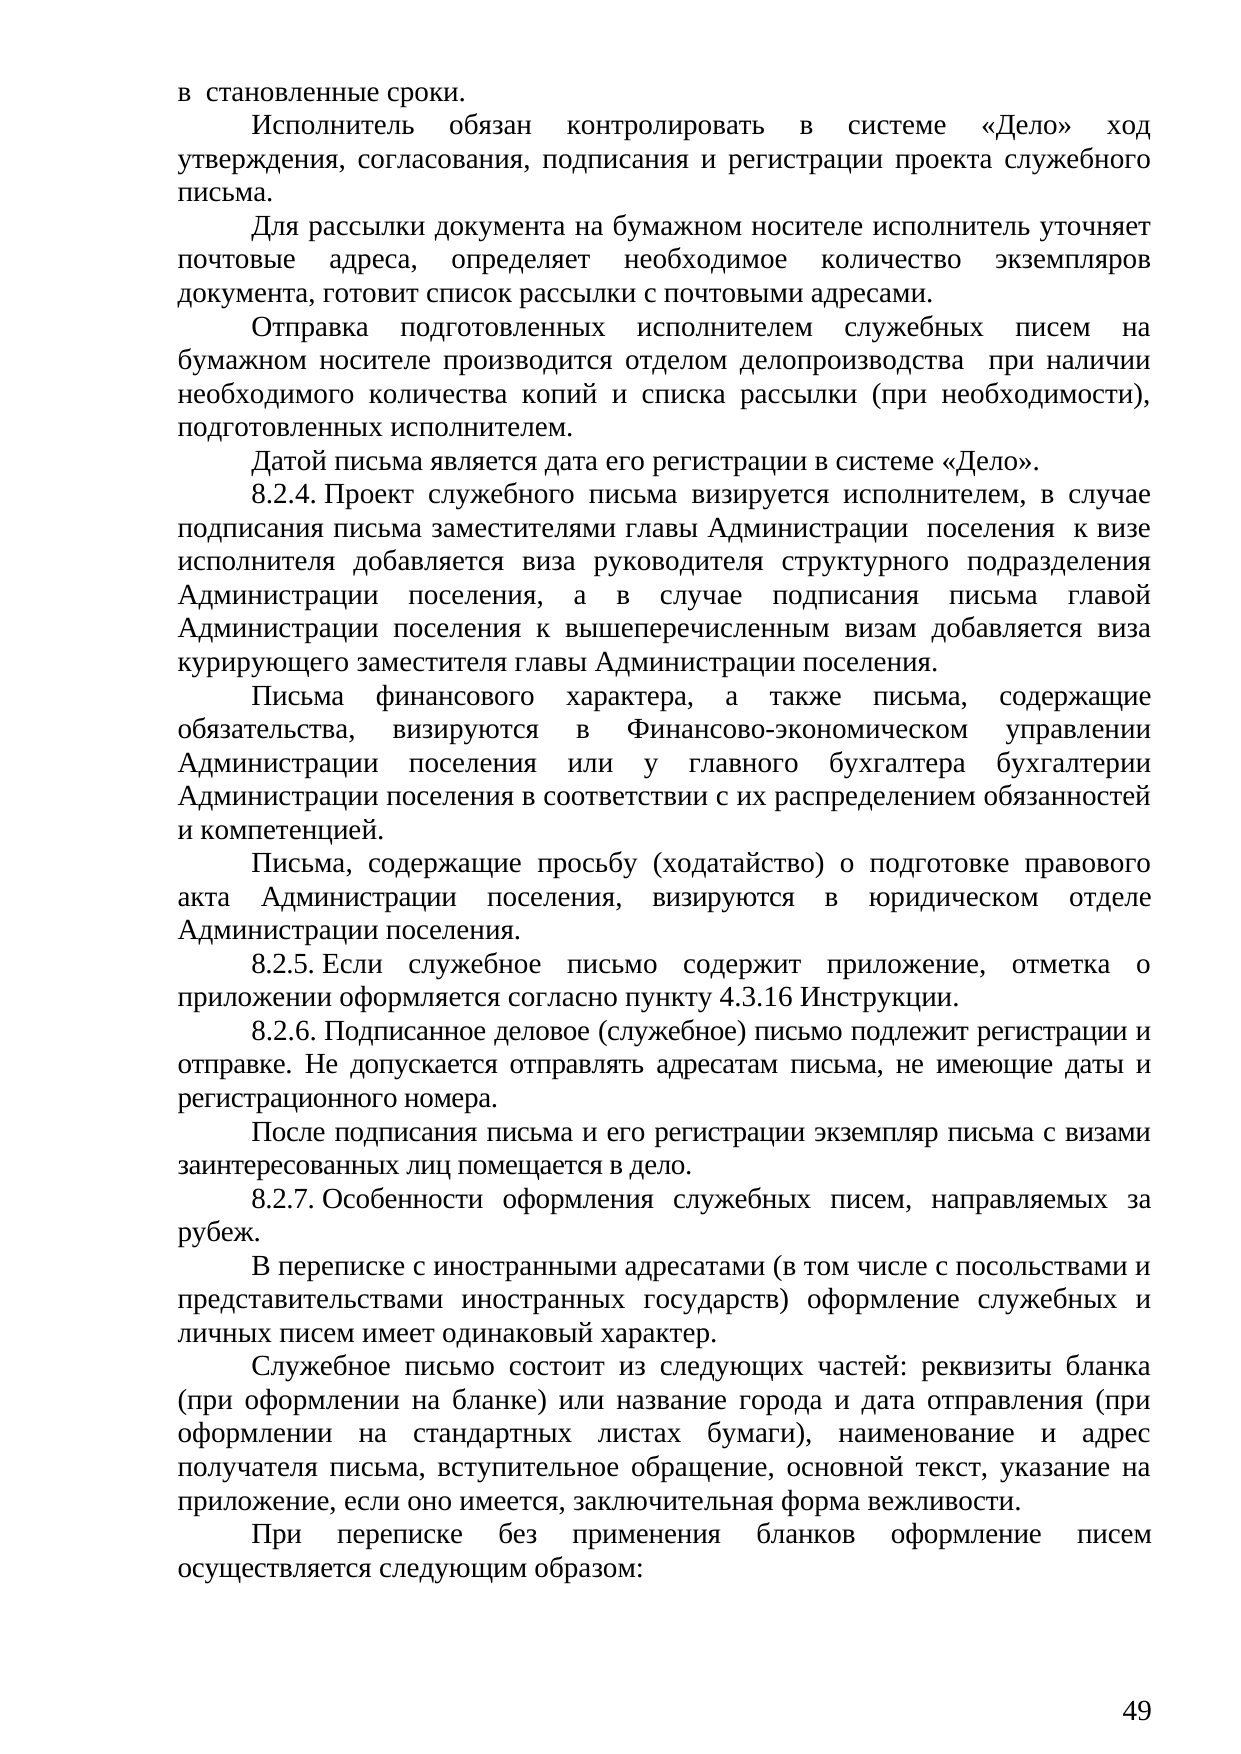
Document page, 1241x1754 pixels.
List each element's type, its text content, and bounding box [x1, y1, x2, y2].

text 8.2.7. Особенности оформления служебных писем, направляемых за рубеж. [177, 1181, 1152, 1248]
text 8.2.5. Если служебное письмо содержит приложение, отметка о приложении оформляется согласно пункту 4.3.16 Инструкции. [177, 946, 1152, 1013]
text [177, 74, 1152, 107]
text Отправка подготовленных исполнителем служебных писем на бумажном носителе производится отделом делопроизводства при наличии необходимого количества копий и списка рассылки (при необходимости), подготовленных исполнителем. [177, 309, 1152, 443]
text Служебное письмо состоит из следующих частей: реквизиты бланка (при оформлении на бланке) или название города и дата отправления (при оформлении на стандартных листах бумаги), наименование и адрес получателя письма, вступительное обращение, основной текст, указание на приложение, если оно имеется, заключительная форма вежливости. [177, 1348, 1152, 1516]
text 8.2.4. Проект служебного письма визируется исполнителем, в случае подписания письма заместителями главы Администрации поселения к визе исполнителя добавляется виза руководителя структурного подразделения Администрации поселения, а в случае подписания письма главой Администрации поселения к вышеперечисленным визам добавляется виза курирующего заместителя главы Администрации поселения. [177, 476, 1152, 678]
text После подписания письма и его регистрации экземпляр письма с визами заинтересованных лиц помещается в дело. [177, 1114, 1152, 1181]
text В переписке с иностранными адресатами (в том числе с посольствами и представительствами иностранных государств) оформление служебных и личных писем имеет одинаковый характер. [177, 1248, 1152, 1348]
text Исполнитель обязан контролировать в системе «Дело» ход утверждения, согласования, подписания и регистрации проекта служебного письма. [177, 107, 1152, 208]
text Для рассылки документа на бумажном носителе исполнитель уточняет почтовые адреса, определяет необходимое количество экземпляров документа, готовит список рассылки с почтовыми адресами. [177, 208, 1152, 309]
text Датой письма является дата его регистрации в системе «Дело». [177, 443, 1152, 476]
text При переписке без применения бланков оформление писем осуществляется следующим образом: [177, 1516, 1152, 1583]
text Письма финансового характера, а также письма, содержащие обязательства, визируются в Финансово-экономическом управлении Администрации поселения или у главного бухгалтера бухгалтерии Администрации поселения в соответствии с их распределением обязанностей и компетенцией. [177, 678, 1152, 845]
text 8.2.6. Подписанное деловое (служебное) письмо подлежит регистрации и отправке. Не допускается отправлять адресатам письма, не имеющие даты и регистрационного номера. [177, 1013, 1152, 1114]
text Письма, содержащие просьбу (ходатайство) о подготовке правового акта Администрации поселения, визируются в юридическом отделе Администрации поселения. [177, 845, 1152, 946]
